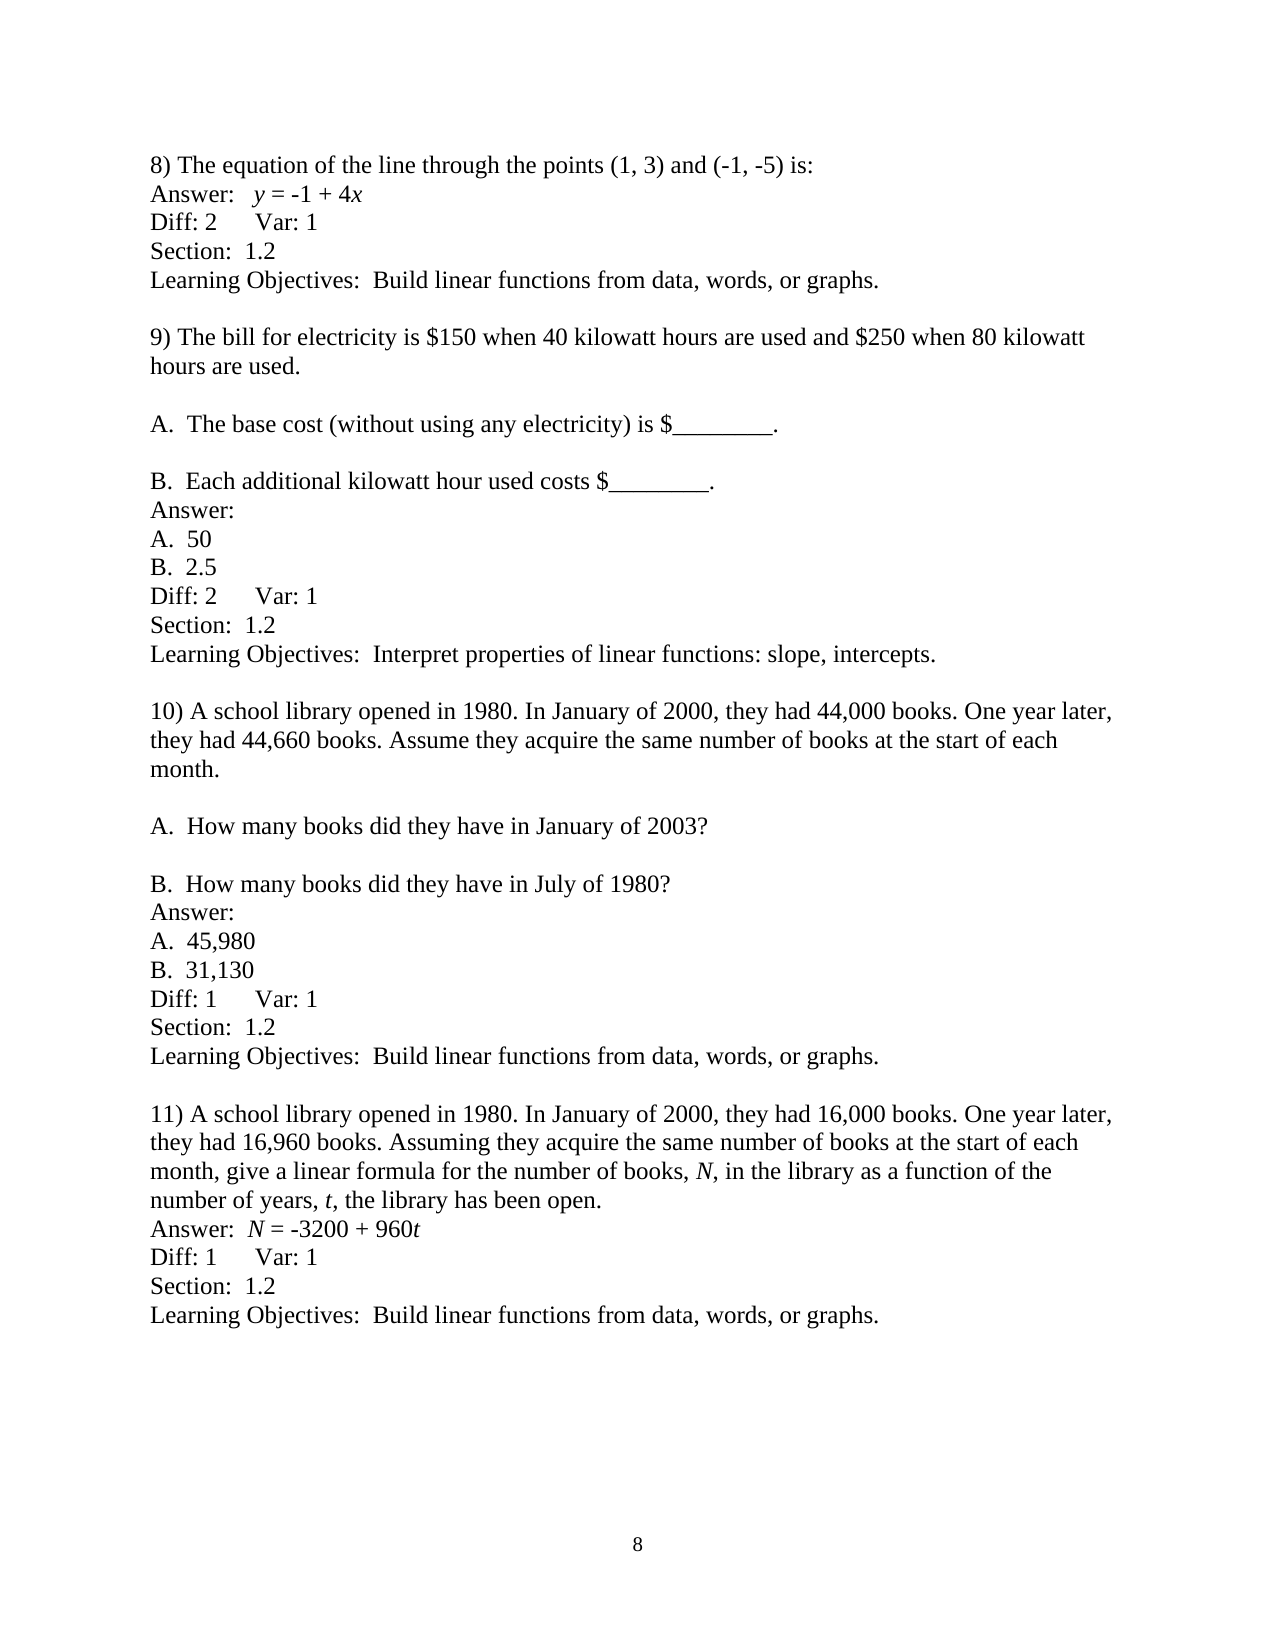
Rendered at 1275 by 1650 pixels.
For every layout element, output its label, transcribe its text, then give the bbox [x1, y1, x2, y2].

text B. 2.5 [150, 552, 1125, 581]
text A. 50 [150, 524, 1125, 552]
text A. The base cost (without using any electricity) is $________. [150, 409, 1125, 437]
text Section: 1.2 [150, 1271, 1125, 1300]
text Diff: 1 Var: 1 [150, 984, 1125, 1012]
text Answer: y = -1 + 4x [150, 179, 1125, 207]
text Diff: 2 Var: 1 [150, 207, 1125, 236]
text Section: 1.2 [150, 610, 1125, 639]
text B. How many books did they have in July of 1980? [150, 869, 1125, 897]
text Answer: [150, 495, 1125, 524]
text Learning Objectives: Interpret properties of linear functions: slope, intercepts. [150, 639, 1125, 667]
text Diff: 1 Var: 1 [150, 1242, 1125, 1271]
text A. How many books did they have in January of 2003? [150, 811, 1125, 840]
text Learning Objectives: Build linear functions from data, words, or graphs. [150, 265, 1125, 294]
text A. 45,980 [150, 926, 1125, 955]
text Section: 1.2 [150, 1012, 1125, 1041]
text B. Each additional kilowatt hour used costs $________. [150, 466, 1125, 495]
text Diff: 2 Var: 1 [150, 581, 1125, 610]
text 8) The equation of the line through the points (1, 3) and (-1, -5) is: [150, 150, 1125, 179]
text Section: 1.2 [150, 236, 1125, 265]
text Answer: [150, 897, 1125, 926]
text 9) The bill for electricity is $150 when 40 kilowatt hours are used and $250 when 80 kilowatt hours are used. [150, 322, 1125, 380]
text Learning Objectives: Build linear functions from data, words, or graphs. [150, 1041, 1125, 1070]
text Learning Objectives: Build linear functions from data, words, or graphs. [150, 1300, 1125, 1329]
text 10) A school library opened in 1980. In January of 2000, they had 44,000 books. One year later, they had 44,660 books. Assume they acquire the same number of books at the start of each month. [150, 696, 1125, 782]
text Answer: N = -3200 + 960t [150, 1214, 1125, 1242]
text 11) A school library opened in 1980. In January of 2000, they had 16,000 books. One year later, they had 16,960 books. Assuming they acquire the same number of books at the start of each month, give a linear formula for the number of books, N, in the library as a function of the number of years, t, the library has been open. [150, 1099, 1125, 1214]
text B. 31,130 [150, 955, 1125, 984]
